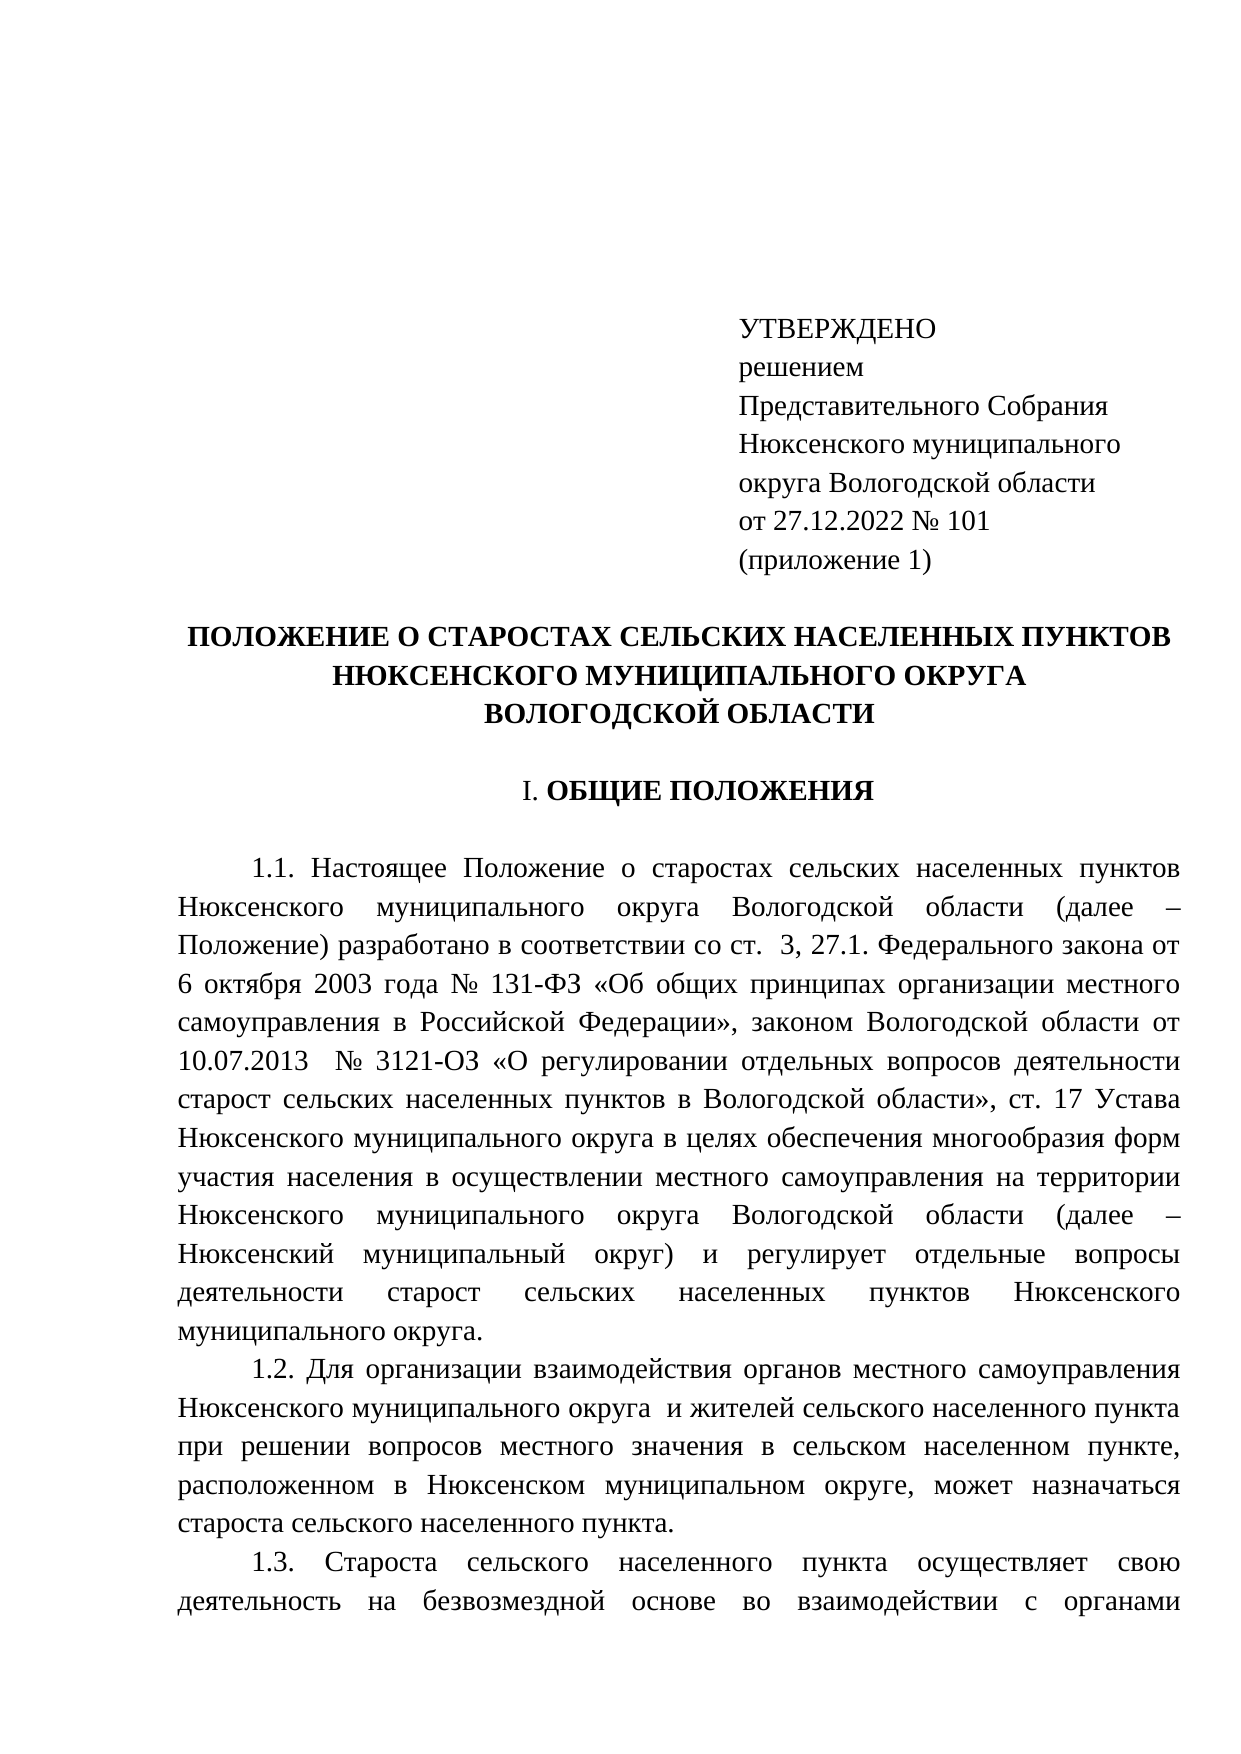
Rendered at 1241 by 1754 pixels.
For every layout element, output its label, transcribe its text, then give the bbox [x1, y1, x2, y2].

text (приложение 1) [738, 542, 1181, 576]
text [177, 1544, 1181, 1616]
text от 27.12.2022 № 101 [738, 503, 1181, 537]
list ОБЩИЕ ПОЛОЖЕНИЯ [215, 773, 1181, 807]
text округа Вологодской области [738, 465, 1181, 498]
text ПОЛОЖЕНИЕ О СТАРОСТАХ СЕЛЬСКИХ НАСЕЛЕННЫХ ПУНКТОВ НЮКСЕНСКОГО МУНИЦИПАЛЬНОГО ОКРУГА ВОЛОГОДСКОЙ ОБЛАСТИ [177, 619, 1181, 730]
text 1.2. Для организации взаимодействия органов местного самоуправления Нюксенского муниципального округа и жителей сельского населенного пункта при решении вопросов местного значения в сельском населенном пункте, расположенном в Нюксенском муниципальном округе, может назначаться староста сельского населенного пункта. [177, 1351, 1181, 1539]
text Нюксенского муниципального [738, 426, 1181, 460]
text решением [738, 349, 1181, 383]
text УТВЕРЖДЕНО [738, 311, 1181, 344]
text Представительного Собрания [738, 388, 1181, 421]
text 1.1. Настоящее Положение о старостах сельских населенных пунктов Нюксенского муниципального округа Вологодской области (далее – Положение) разработано в соответствии со ст. 3, 27.1. Федерального закона от 6 октября 2003 года № 131-ФЗ «Об общих принципах организации местного самоуправления в Российской Федерации», законом Вологодской области от 10.07.2013 № 3121-ОЗ «О регулировании отдельных вопросов деятельности старост сельских населенных пунктов в Вологодской области», ст. 17 Устава Нюксенского муниципального округа в целях обеспечения многообразия форм участия населения в осуществлении местного самоуправления на территории Нюксенского муниципального округа Вологодской области (далее – Нюксенский муниципальный округ) и регулирует отдельные вопросы деятельности старост сельских населенных пунктов Нюксенского муниципального округа. [177, 850, 1181, 1346]
